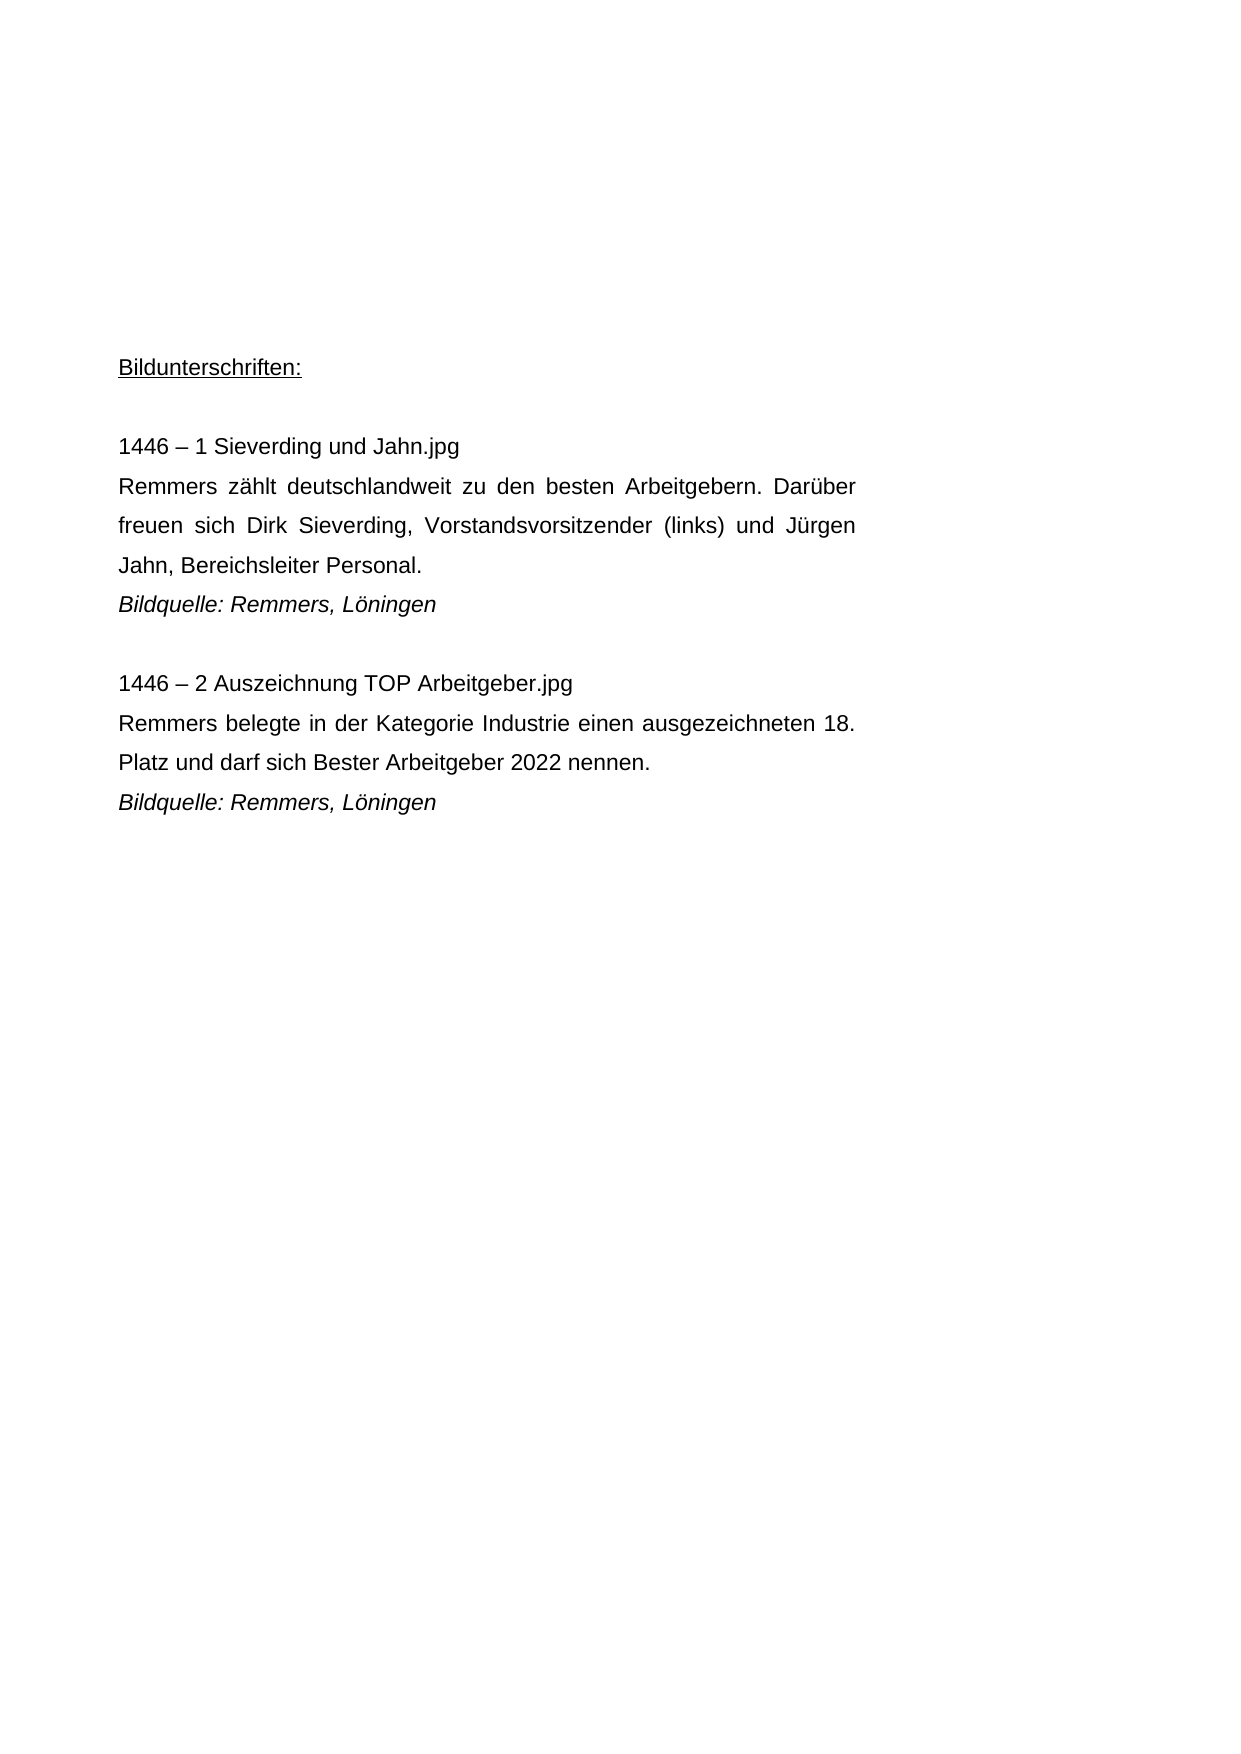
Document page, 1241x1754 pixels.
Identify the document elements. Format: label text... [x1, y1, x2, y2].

text Bildquelle: Remmers, Löningen [118, 789, 856, 815]
text Bildunterschriften: [118, 354, 856, 381]
text Remmers zählt deutschlandweit zu den besten Arbeitgebern. Darüber freuen sich Dirk Sieverding, Vorstandsvorsitzender (links) und Jürgen Jahn, Bereichsleiter Personal. [118, 473, 856, 578]
text Remmers belegte in der Kategorie Industrie einen ausgezeichneten 18. Platz und darf sich Bester Arbeitgeber 2022 nennen. [118, 710, 856, 776]
text Bildquelle: Remmers, Löningen [118, 591, 856, 618]
text 1446 – 2 Auszeichnung TOP Arbeitgeber.jpg [118, 670, 856, 697]
text 1446 – 1 Sieverding und Jahn.jpg [118, 433, 856, 460]
